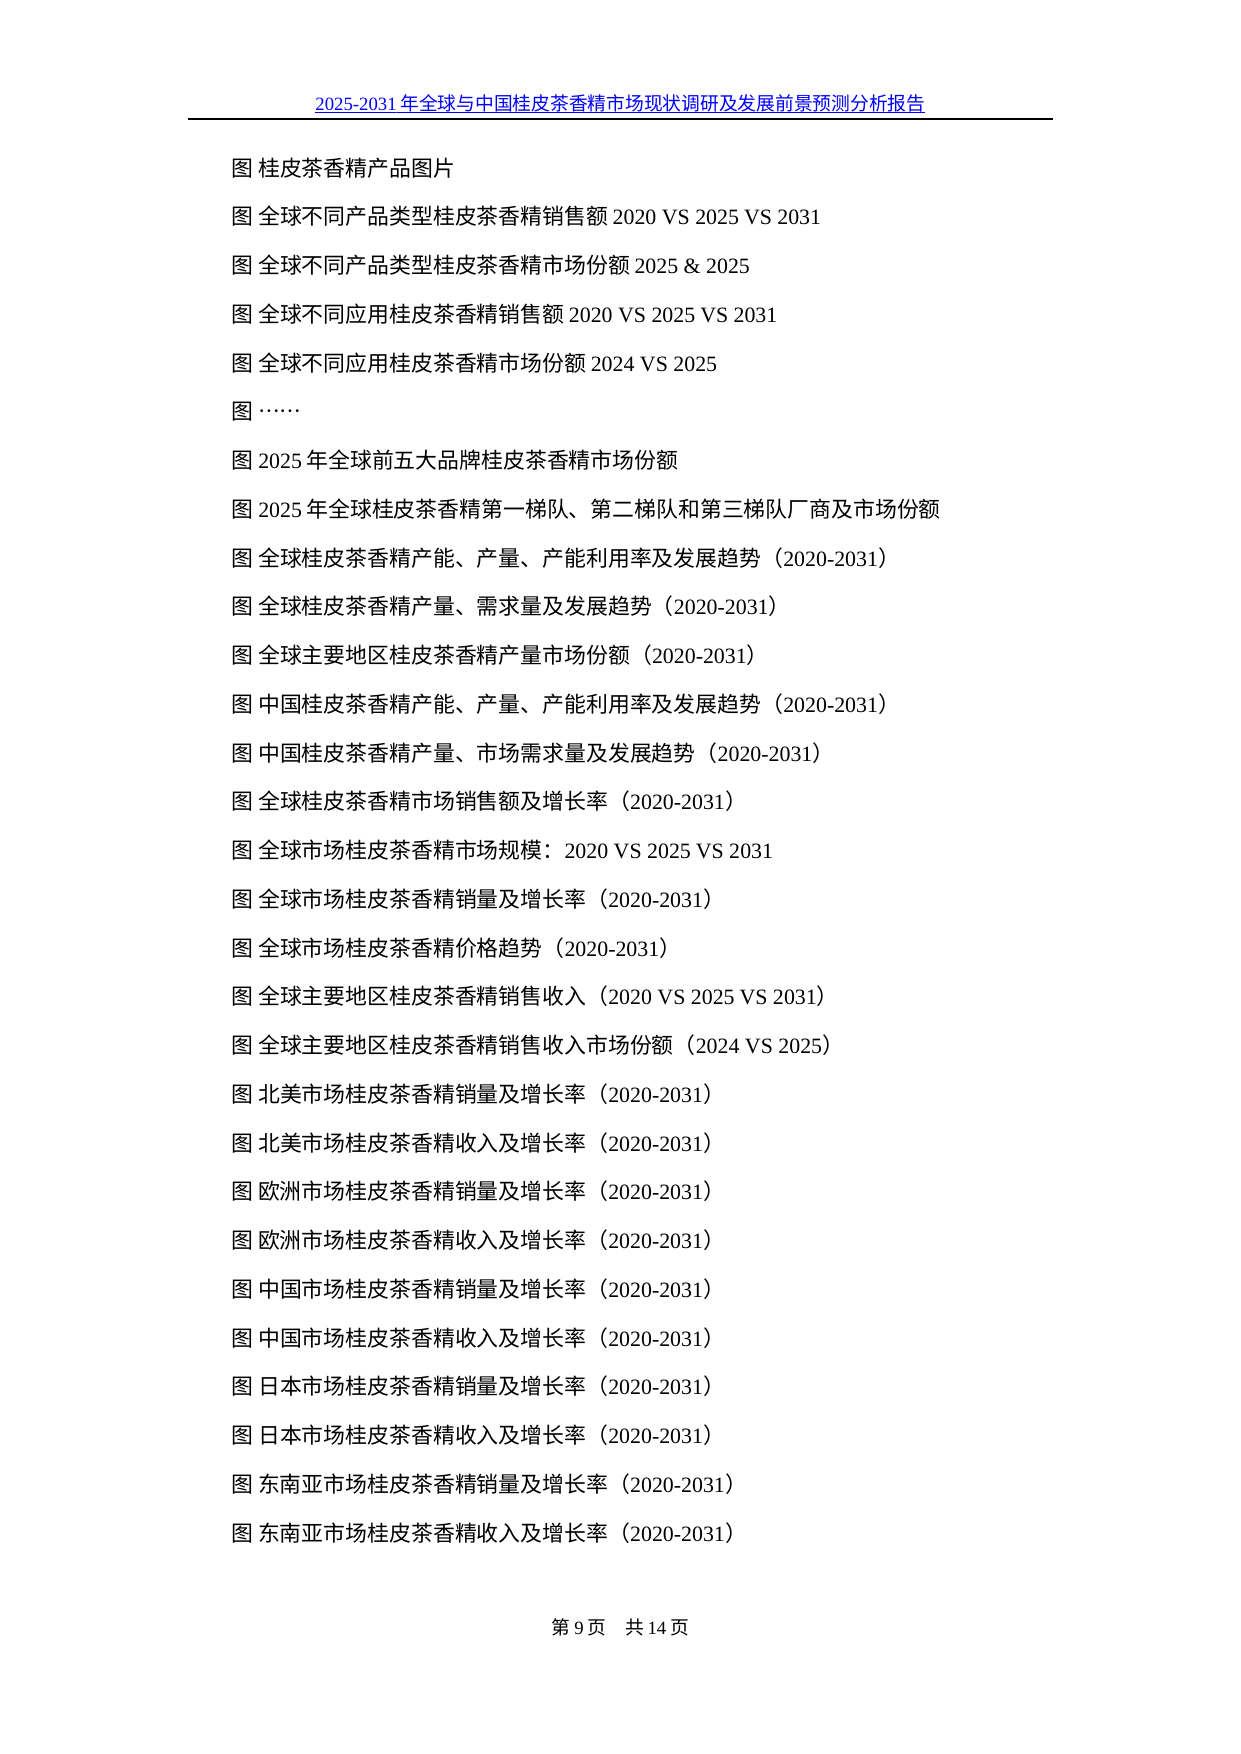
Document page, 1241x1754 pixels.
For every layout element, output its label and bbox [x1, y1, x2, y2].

text [187, 150, 1053, 1548]
